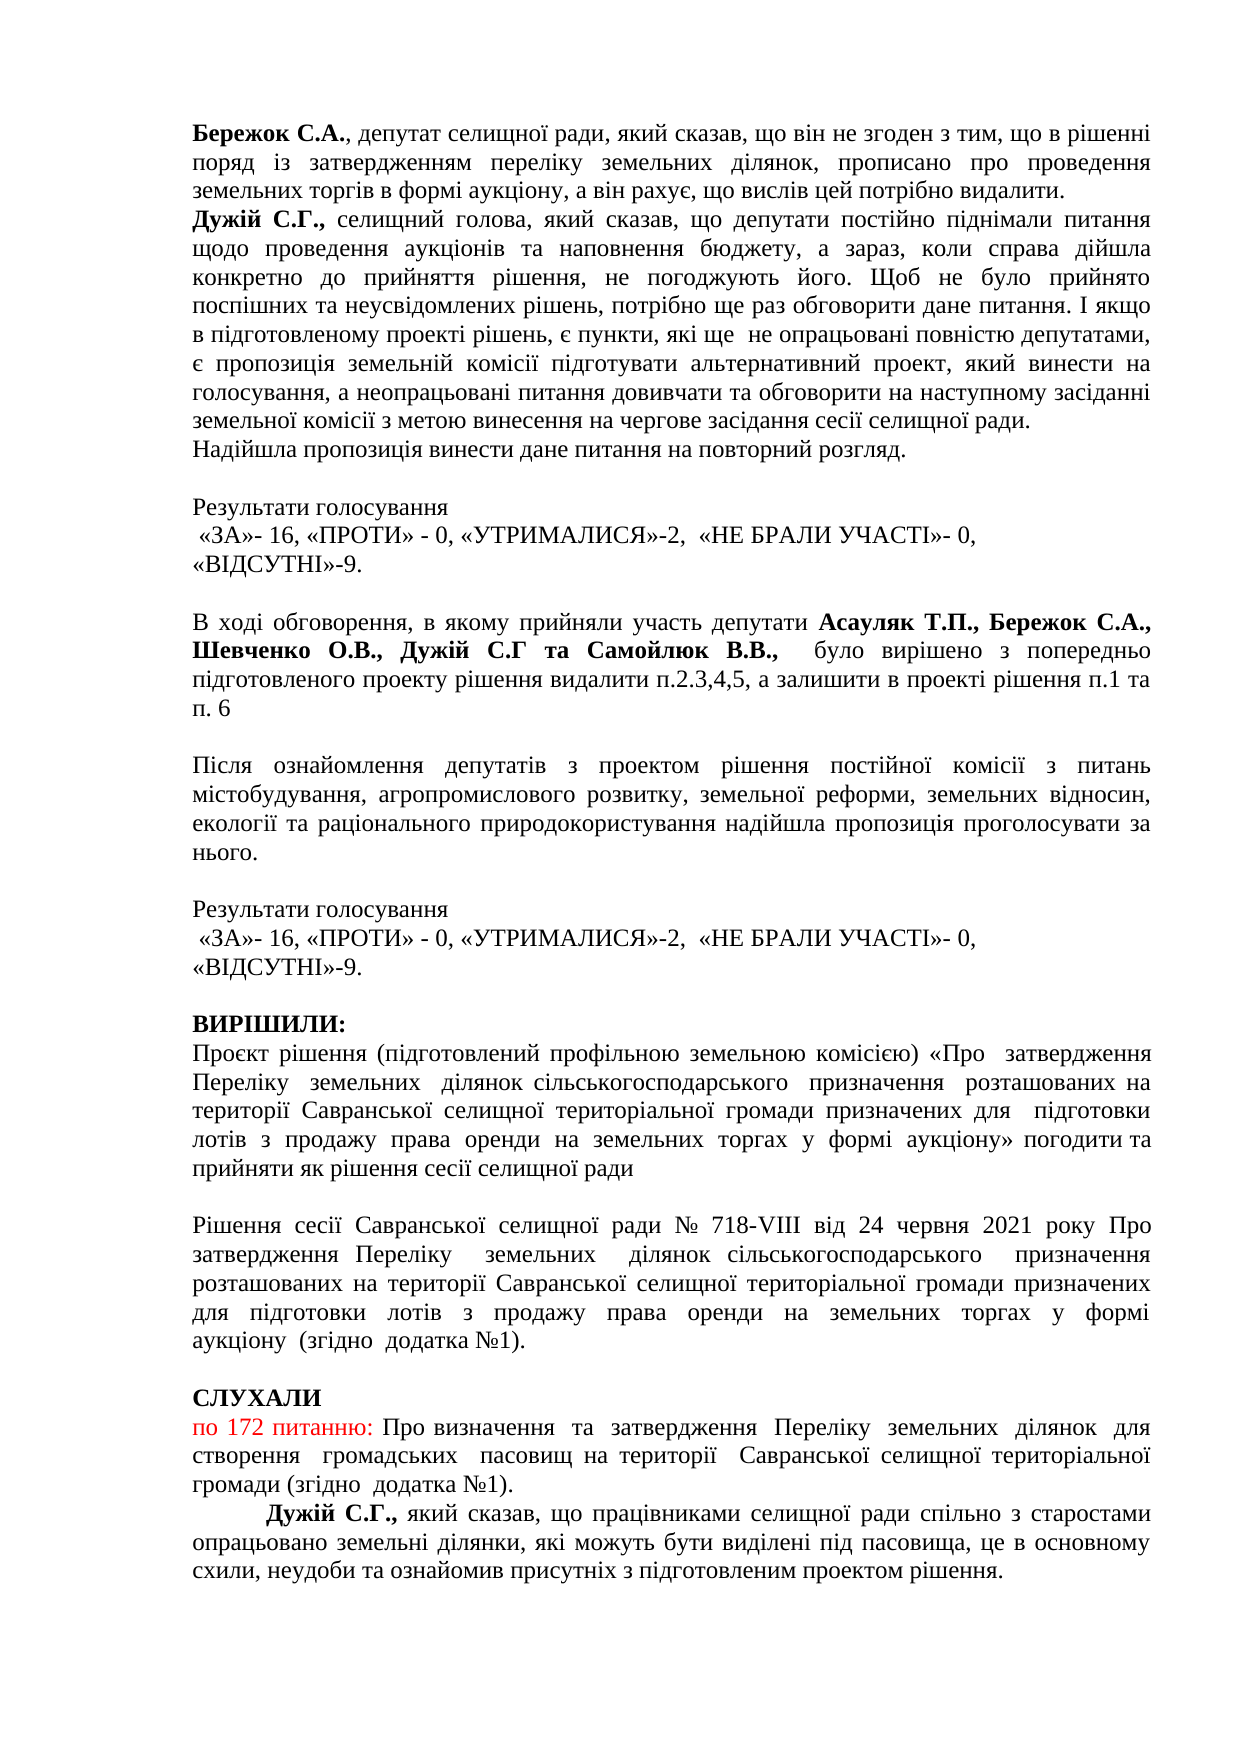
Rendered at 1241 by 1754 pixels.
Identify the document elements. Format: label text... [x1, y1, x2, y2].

text «ЗА»- 16, «ПРОТИ» - 0, «УТРИМАЛИСЯ»-2, «НЕ БРАЛИ УЧАСТІ»- 0, [192, 521, 1152, 549]
text Надійшла пропозиція винести дане питання на повторний розгляд. [192, 434, 1152, 463]
text В ході обговорення, в якому прийняли участь депутати Асауляк Т.П., Бережок С.А., Шевченко О.В., Дужій С.Г та Самойлюк В.В., було вирішено з попередньо підготовленого проекту рішення видалити п.2.3,4,5, а залишити в проекті рішення п.1 та п. 6 [192, 607, 1152, 722]
text Результати голосування [192, 894, 1152, 923]
text Бережок С.А., депутат селищної ради, який сказав, що він не згоден з тим, що в рішенні поряд із затвердженням переліку земельних ділянок, прописано про проведення земельних торгів в формі аукціону, а він рахує, що вислів цей потрібно видалити. [192, 118, 1152, 204]
text ВИРІШИЛИ: [192, 1009, 1152, 1038]
text Дужій С.Г., який сказав, що працівниками селищної ради спільно з старостами опрацьовано земельні ділянки, які можуть бути виділені під пасовища, це в основному схили, неудоби та ознайомив присутніх з підготовленим проектом рішення. [192, 1498, 1152, 1584]
text Після ознайомлення депутатів з проектом рішення постійної комісії з питань містобудування, агропромислового розвитку, земельної реформи, земельних відносин, екології та раціонального природокористування надійшла пропозиція проголосувати за нього. [192, 751, 1152, 866]
text Рішення сесії Савранської селищної ради № 718-VІІІ від 24 червня 2021 року Про затвердження Переліку земельних ділянок сільськогосподарського призначення розташованих на території Савранської селищної територіальної громади призначених для підготовки лотів з продажу права оренди на земельних торгах у формі аукціону (згідно додатка №1). [192, 1211, 1152, 1354]
text по 172 питанню: Про визначення та затвердження Переліку земельних ділянок для створення громадських пасовищ на території Савранської селищної територіальної громади (згідно додатка №1). [192, 1412, 1152, 1498]
text «ВІДСУТНІ»-9. [192, 952, 1152, 981]
text Дужій С.Г., селищний голова, який сказав, що депутати постійно піднімали питання щодо проведення аукціонів та наповнення бюджету, а зараз, коли справа дійшла конкретно до прийняття рішення, не погоджують його. Щоб не було прийнято поспішних та неусвідомлених рішень, потрібно ще раз обговорити дане питання. І якщо в підготовленому проекті рішень, є пункти, які ще не опрацьовані повністю депутатами, є пропозиція земельній комісії підготувати альтернативний проект, який винести на голосування, а неопрацьовані питання довивчати та обговорити на наступному засіданні земельної комісії з метою винесення на чергове засідання сесії селищної ради. [192, 204, 1152, 434]
text «ЗА»- 16, «ПРОТИ» - 0, «УТРИМАЛИСЯ»-2, «НЕ БРАЛИ УЧАСТІ»- 0, [192, 923, 1152, 952]
text Результати голосування [192, 492, 1152, 521]
text СЛУХАЛИ [192, 1383, 1152, 1412]
text Проєкт рішення (підготовлений профільною земельною комісією) «Про затвердження Переліку земельних ділянок сільськогосподарського призначення розташованих на території Савранської селищної територіальної громади призначених для підготовки лотів з продажу права оренди на земельних торгах у формі аукціону» погодити та прийняти як рішення сесії селищної ради [192, 1038, 1152, 1182]
text «ВІДСУТНІ»-9. [192, 549, 1152, 578]
